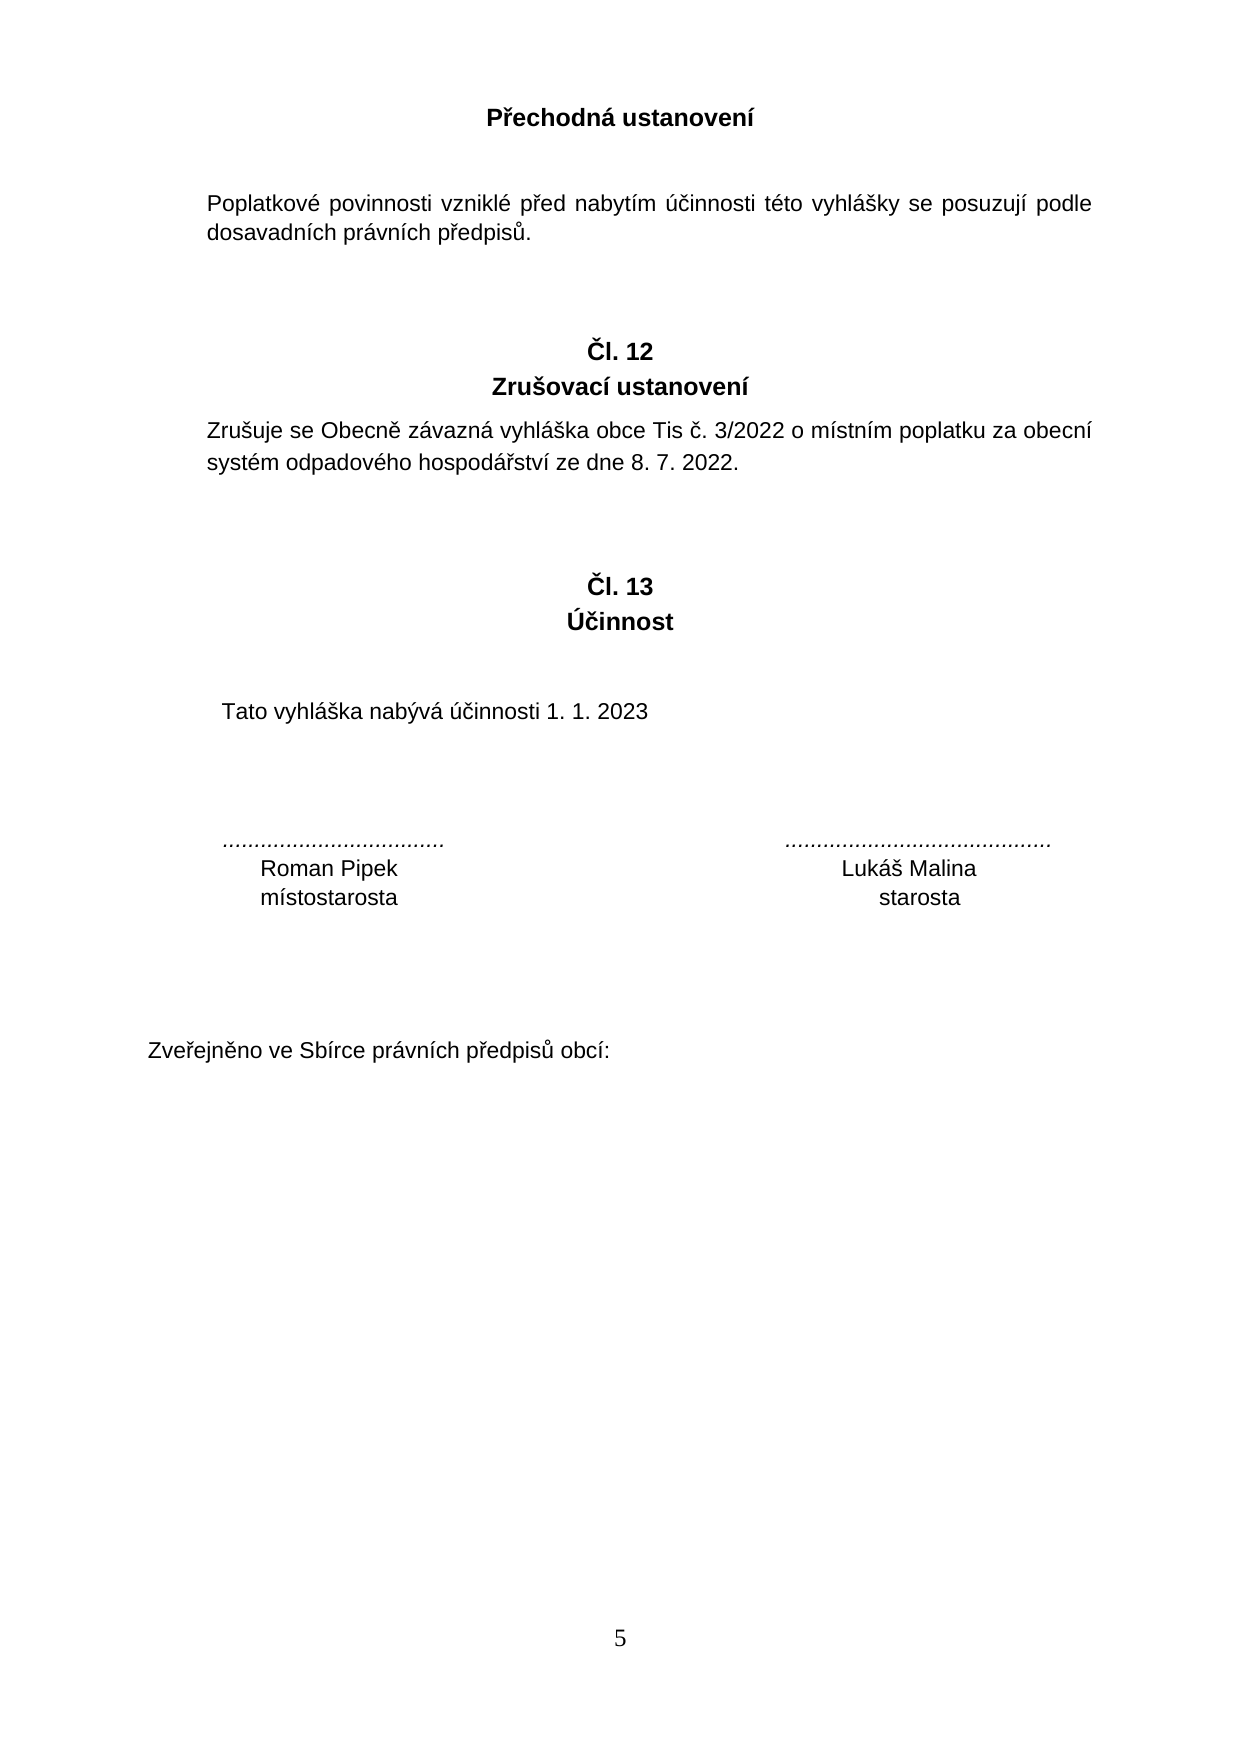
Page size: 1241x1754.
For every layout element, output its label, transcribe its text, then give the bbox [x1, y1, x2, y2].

text místostarosta starosta [148, 884, 1093, 911]
text Přechodná ustanovení [148, 103, 1093, 132]
text Tato vyhláška nabývá účinnosti 1. 1. 2023 [148, 698, 1093, 724]
text Roman Pipek Lukáš Malina [148, 855, 1093, 882]
text Účinnost [148, 607, 1093, 636]
text Zveřejněno ve Sbírce právních předpisů obcí: [148, 1037, 1093, 1064]
text Čl. 12 [148, 337, 1093, 366]
text Čl. 13 [148, 572, 1093, 601]
text Zrušovací ustanovení [148, 372, 1093, 401]
text ................................... .......................................... [148, 826, 1093, 853]
text Zrušuje se Obecně závazná vyhláška obce Tis č. 3/2022 o místním poplatku za obecní systém odpadového hospodářství ze dne 8. 7. 2022. [207, 417, 1093, 475]
text Poplatkové povinnosti vzniklé před nabytím účinnosti této vyhlášky se posuzují podle dosavadních právních předpisů. [207, 190, 1093, 246]
